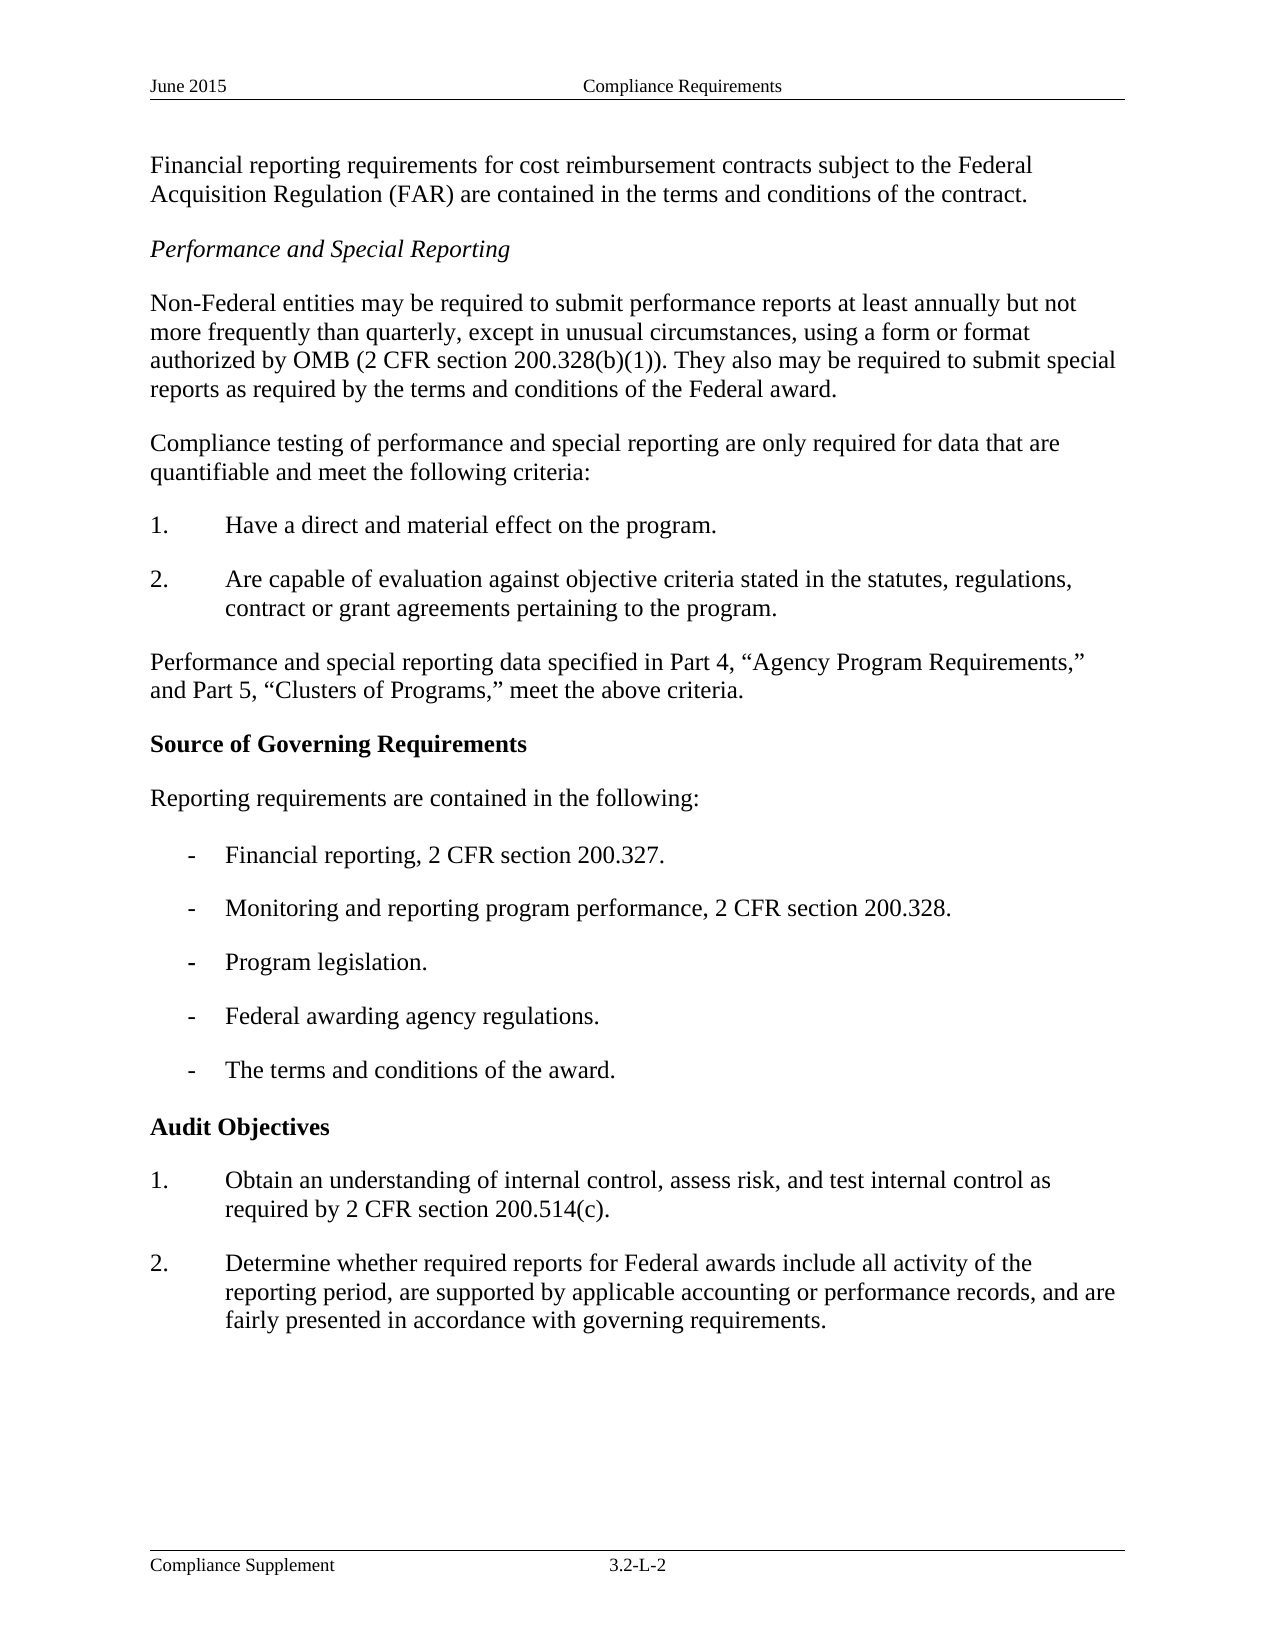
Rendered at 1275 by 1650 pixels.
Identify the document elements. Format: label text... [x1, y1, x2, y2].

text 1. Have a direct and material effect on the program. [150, 509, 1125, 539]
text Non-Federal entities may be required to submit performance reports at least annually but not more frequently than quarterly, except in unusual circumstances, using a form or format authorized by OMB (2 CFR section 200.328(b)(1)). They also may be required to submit special reports as required by the terms and conditions of the Federal award. [150, 286, 1125, 403]
list Monitoring and reporting program performance, 2 CFR section 200.328. [188, 892, 1125, 922]
list Program legislation. [188, 946, 1125, 976]
text Audit Objectives [150, 1112, 1125, 1140]
text Performance and Special Reporting [150, 234, 1125, 263]
list The terms and conditions of the award. [188, 1053, 1125, 1083]
list Financial reporting, 2 CFR section 200.327. [188, 840, 1125, 868]
text Reporting requirements are contained in the following: [150, 781, 1125, 812]
text Compliance testing of performance and special reporting are only required for data that are quantifiable and meet the following criteria: [150, 426, 1125, 485]
text Financial reporting requirements for cost reimbursement contracts subject to the Federal Acquisition Regulation (FAR) are contained in the terms and conditions of the contract. [150, 150, 1125, 207]
text 1. Obtain an understanding of internal control, assess risk, and test internal control as required by 2 CFR section 200.514(c). [150, 1164, 1125, 1223]
text Source of Governing Requirements [150, 727, 1125, 758]
text 2. Determine whether required reports for Federal awards include all activity of the reporting period, are supported by applicable accounting or performance records, and are fairly presented in accordance with governing requirements. [150, 1246, 1125, 1334]
list Federal awarding agency regulations. [188, 999, 1125, 1030]
text Performance and special reporting data specified in Part 4, “Agency Program Requirements,” and Part 5, “Clusters of Programs,” meet the above criteria. [150, 645, 1125, 704]
text 2. Are capable of evaluation against objective criteria stated in the statutes, regulations, contract or grant agreements pertaining to the program. [150, 562, 1125, 622]
